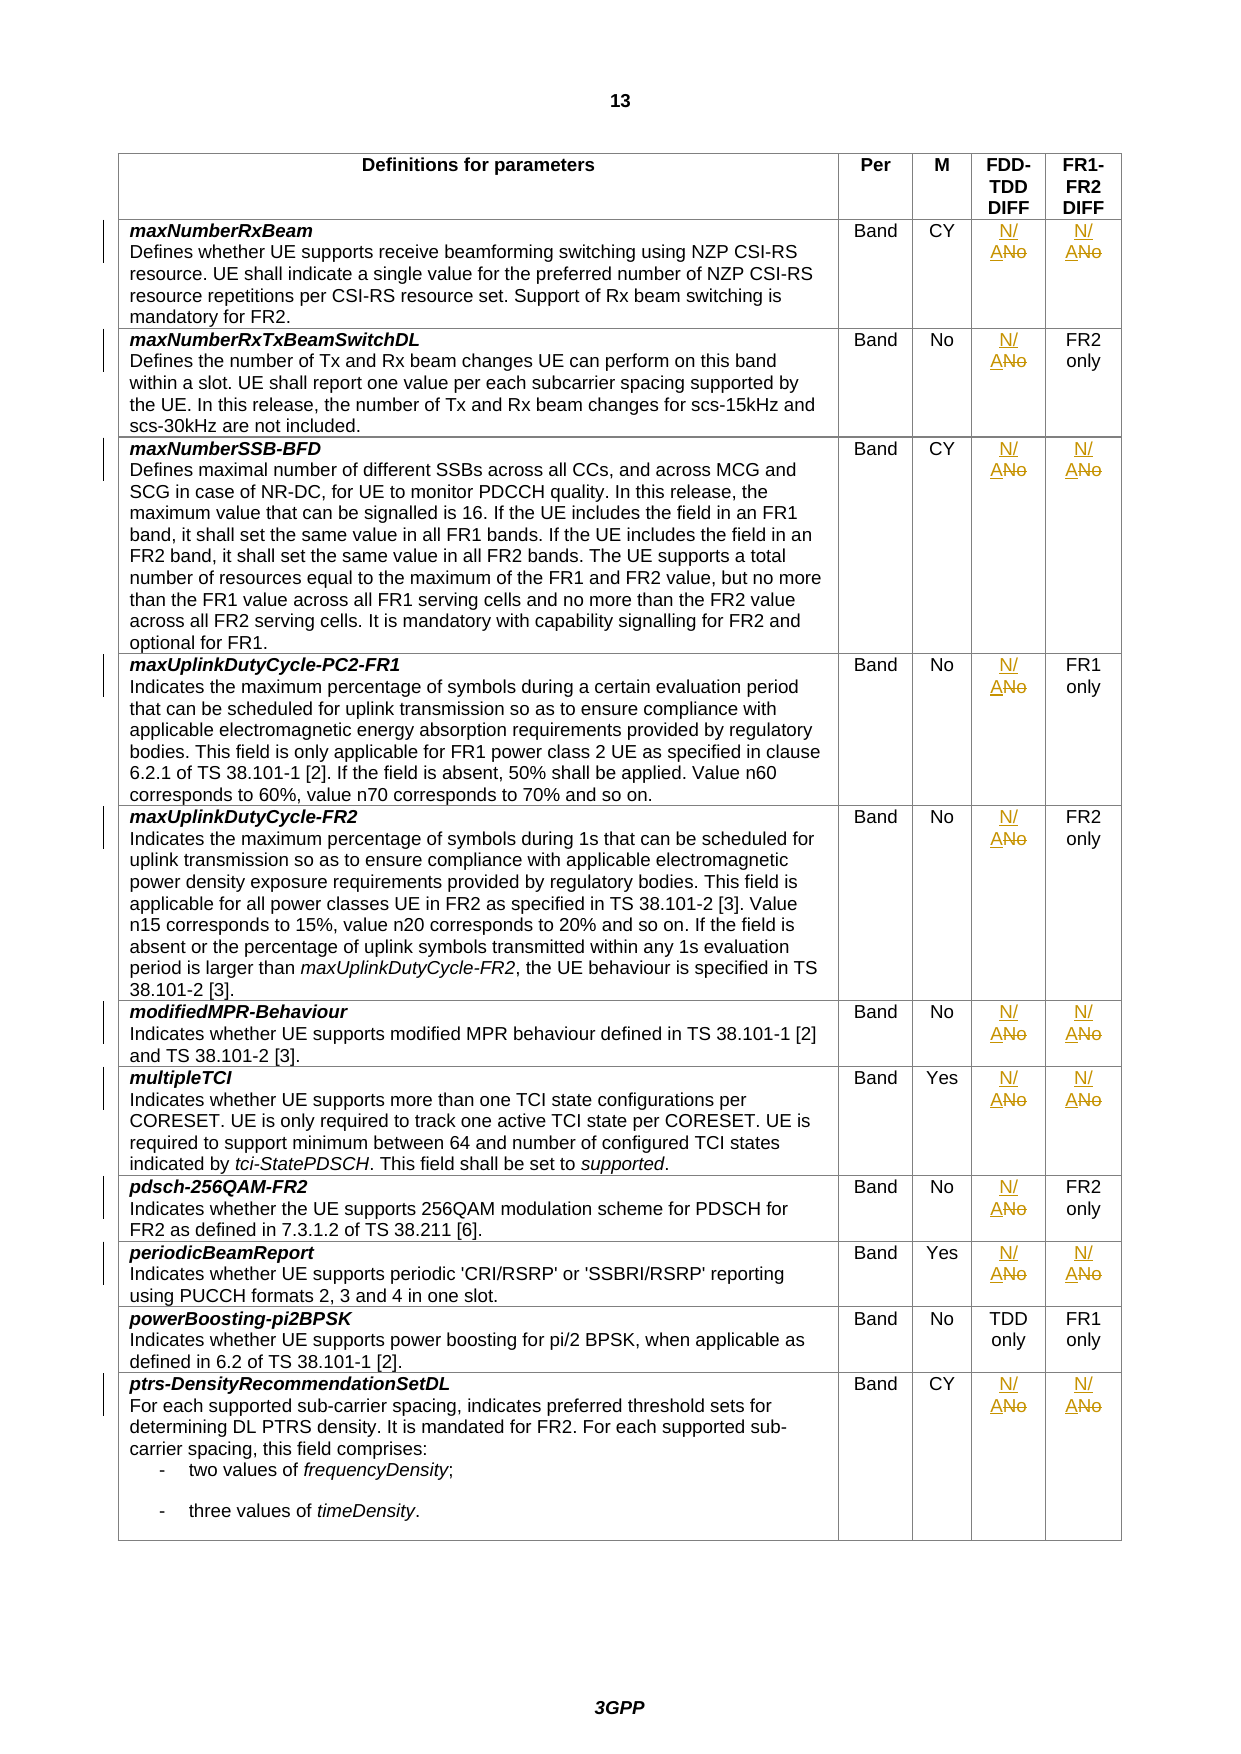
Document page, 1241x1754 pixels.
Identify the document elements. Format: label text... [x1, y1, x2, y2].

table_cell No [913, 1001, 971, 1066]
table_cell [972, 654, 1045, 805]
table_cell No [913, 1176, 971, 1241]
table_cell No [913, 654, 971, 805]
table_cell [1046, 438, 1121, 653]
table_cell [972, 329, 1045, 436]
table_header M [913, 154, 971, 219]
table_cell [972, 1001, 1045, 1066]
table_cell [972, 220, 1045, 328]
table_cell [1046, 1001, 1121, 1066]
table_cell CY [913, 1373, 971, 1540]
table_cell [972, 1242, 1045, 1306]
table_cell No [913, 329, 971, 436]
table_header FR1-FR2 DIFF [1046, 154, 1121, 219]
table_cell Band [839, 1242, 912, 1306]
table_cell periodicBeamReport Indicates whether UE supports periodic 'CRI/RSRP' or 'SSBRI/RSRP' reporting using PUCCH formats 2, 3 and 4 in one slot. [119, 1242, 838, 1306]
table_cell Band [839, 1067, 912, 1175]
table_cell Band [839, 1176, 912, 1241]
table_cell Yes [913, 1242, 971, 1306]
table_cell modifiedMPR-Behaviour Indicates whether UE supports modified MPR behaviour defined in TS 38.101-1 [2] and TS 38.101-2 [3]. [119, 1001, 838, 1066]
table_cell Band [839, 220, 912, 328]
table_header Per [839, 154, 912, 219]
table_cell Band [839, 806, 912, 1000]
table_cell multipleTCI Indicates whether UE supports more than one TCI state configurations per CORESET. UE is only required to track one active TCI state per CORESET. UE is required to support minimum between 64 and number of configured TCI states indicated by tci-StatePDSCH. This field shall be set to supported. [119, 1067, 838, 1175]
table_cell No [913, 806, 971, 1000]
table_header FDD-TDD DIFF [972, 154, 1045, 219]
table_cell Band [839, 1373, 912, 1540]
table_cell FR1 only [1046, 654, 1121, 805]
table_cell ptrs-DensityRecommendationSetDL For each supported sub-carrier spacing, indicates preferred threshold sets for determining DL PTRS density. It is mandated for FR2. For each supported sub-carrier spacing, this field comprises: - two values of frequencyDensity; - three values of timeDensity. [119, 1373, 838, 1540]
table_cell [972, 1067, 1045, 1175]
table_cell maxNumberRxTxBeamSwitchDL Defines the number of Tx and Rx beam changes UE can perform on this band within a slot. UE shall report one value per each subcarrier spacing supported by the UE. In this release, the number of Tx and Rx beam changes for scs-15kHz and scs-30kHz are not included. [119, 329, 838, 436]
table_cell [972, 806, 1045, 1000]
table_cell Band [839, 329, 912, 436]
table_cell powerBoosting-pi2BPSK Indicates whether UE supports power boosting for pi/2 BPSK, when applicable as defined in 6.2 of TS 38.101-1 [2]. [119, 1307, 838, 1372]
table_cell Band [839, 654, 912, 805]
table_cell [972, 438, 1045, 653]
table_header Definitions for parameters [119, 154, 838, 219]
table_cell maxUplinkDutyCycle-PC2-FR1 Indicates the maximum percentage of symbols during a certain evaluation period that can be scheduled for uplink transmission so as to ensure compliance with applicable electromagnetic energy absorption requirements provided by regulatory bodies. This field is only applicable for FR1 power class 2 UE as specified in clause 6.2.1 of TS 38.101-1 [2]. If the field is absent, 50% shall be applied. Value n60 corresponds to 60%, value n70 corresponds to 70% and so on. [119, 654, 838, 805]
table_cell TDD only [972, 1307, 1045, 1372]
table_cell maxNumberSSB-BFD Defines maximal number of different SSBs across all CCs, and across MCG and SCG in case of NR-DC, for UE to monitor PDCCH quality. In this release, the maximum value that can be signalled is 16. If the UE includes the field in an FR1 band, it shall set the same value in all FR1 bands. If the UE includes the field in an FR2 band, it shall set the same value in all FR2 bands. The UE supports a total number of resources equal to the maximum of the FR1 and FR2 value, but no more than the FR1 value across all FR1 serving cells and no more than the FR2 value across all FR2 serving cells. It is mandatory with capability signalling for FR2 and optional for FR1. [119, 438, 838, 653]
table_cell Band [839, 1307, 912, 1372]
table_cell [1046, 1373, 1121, 1540]
table_cell FR2 only [1046, 806, 1121, 1000]
table_cell FR1 only [1046, 1307, 1121, 1372]
table_cell [1046, 220, 1121, 328]
table_cell CY [913, 220, 971, 328]
table_cell CY [913, 438, 971, 653]
table_cell FR2 only [1046, 329, 1121, 436]
table_cell FR2 only [1046, 1176, 1121, 1241]
table_cell Band [839, 438, 912, 653]
table_cell Yes [913, 1067, 971, 1175]
table_cell [972, 1176, 1045, 1241]
table_cell maxNumberRxBeam Defines whether UE supports receive beamforming switching using NZP CSI-RS resource. UE shall indicate a single value for the preferred number of NZP CSI-RS resource repetitions per CSI-RS resource set. Support of Rx beam switching is mandatory for FR2. [119, 220, 838, 328]
table_cell Band [839, 1001, 912, 1066]
table_cell [1046, 1067, 1121, 1175]
table_cell [1046, 1242, 1121, 1306]
table_cell maxUplinkDutyCycle-FR2 Indicates the maximum percentage of symbols during 1s that can be scheduled for uplink transmission so as to ensure compliance with applicable electromagnetic power density exposure requirements provided by regulatory bodies. This field is applicable for all power classes UE in FR2 as specified in TS 38.101-2 [3]. Value n15 corresponds to 15%, value n20 corresponds to 20% and so on. If the field is absent or the percentage of uplink symbols transmitted within any 1s evaluation period is larger than maxUplinkDutyCycle-FR2, the UE behaviour is specified in TS 38.101-2 [3]. [119, 806, 838, 1000]
table_cell pdsch-256QAM-FR2 Indicates whether the UE supports 256QAM modulation scheme for PDSCH for FR2 as defined in 7.3.1.2 of TS 38.211 [6]. [119, 1176, 838, 1241]
table_cell [972, 1373, 1045, 1540]
table_cell No [913, 1307, 971, 1372]
